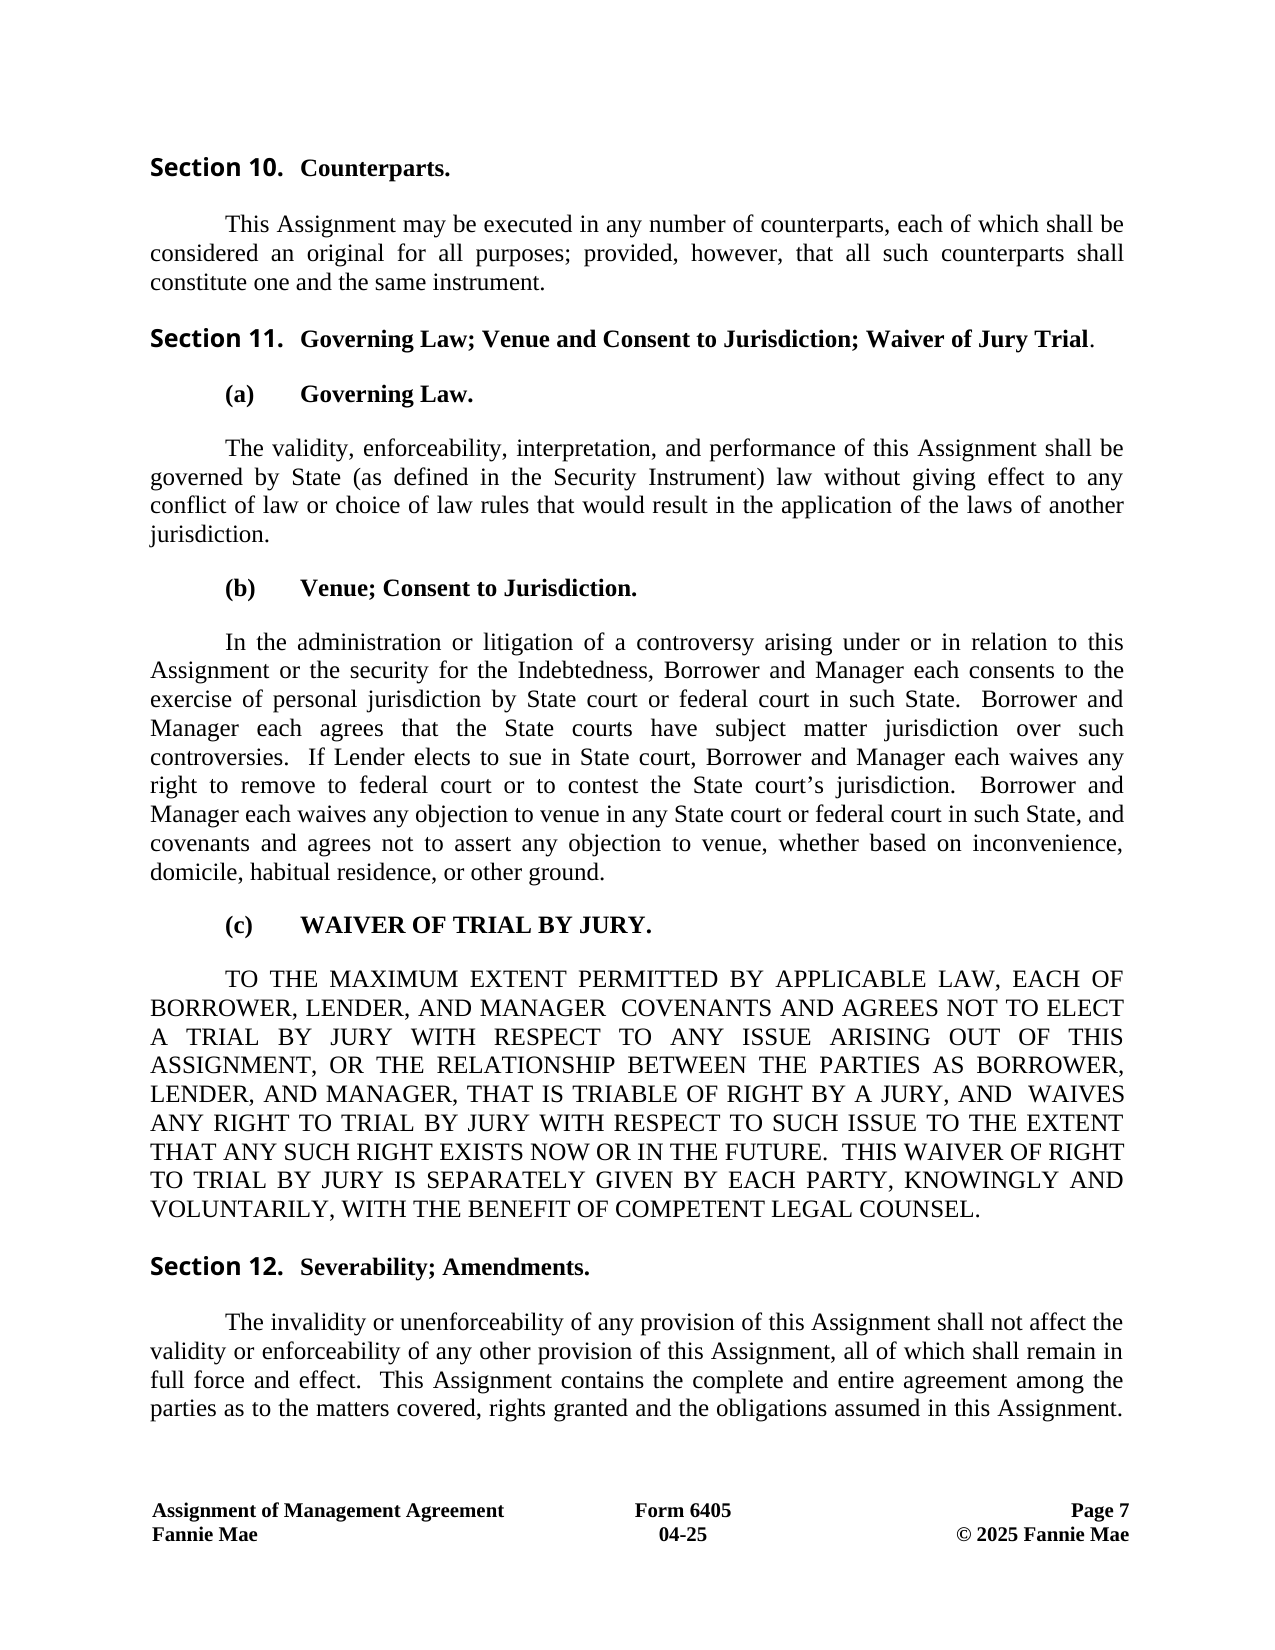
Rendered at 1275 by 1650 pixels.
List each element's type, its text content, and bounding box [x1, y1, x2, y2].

text TO THE MAXIMUM EXTENT PERMITTED BY APPLICABLE LAW, EACH OF BORROWER, LENDER, AND MANAGER COVENANTS AND AGREES NOT TO ELECT A TRIAL BY JURY WITH RESPECT TO ANY ISSUE ARISING OUT OF THIS ASSIGNMENT, OR THE RELATIONSHIP BETWEEN THE PARTIES AS BORROWER, LENDER, AND MANAGER, THAT IS TRIABLE OF RIGHT BY A JURY, AND WAIVES ANY RIGHT TO TRIAL BY JURY WITH RESPECT TO SUCH ISSUE TO THE EXTENT THAT ANY SUCH RIGHT EXISTS NOW OR IN THE FUTURE. THIS WAIVER OF RIGHT TO TRIAL BY JURY IS SEPARATELY GIVEN BY EACH PARTY, KNOWINGLY AND VOLUNTARILY, WITH THE BENEFIT OF COMPETENT LEGAL COUNSEL. [150, 964, 1125, 1223]
list Governing Law. [150, 379, 1125, 408]
list WAIVER OF TRIAL BY JURY. [150, 911, 1125, 939]
list Severability; Amendments. [150, 1248, 1125, 1282]
text This Assignment may be executed in any number of counterparts, each of which shall be considered an original for all purposes; provided, however, that all such counterparts shall constitute one and the same instrument. [150, 209, 1125, 295]
text In the administration or litigation of a controversy arising under or in relation to this Assignment or the security for the Indebtedness, Borrower and Manager each consents to the exercise of personal jurisdiction by State court or federal court in such State. Borrower and Manager each agrees that the State courts have subject matter jurisdiction over such controversies. If Lender elects to sue in State court, Borrower and Manager each waives any right to remove to federal court or to contest the State court’s jurisdiction. Borrower and Manager each waives any objection to venue in any State court or federal court in such State, and covenants and agrees not to assert any objection to venue, whether based on inconvenience, domicile, habitual residence, or other ground. [150, 627, 1125, 886]
list Governing Law; Venue and Consent to Jurisdiction; Waiver of Jury Trial. [150, 320, 1125, 354]
list Venue; Consent to Jurisdiction. [150, 573, 1125, 602]
list Counterparts. [150, 150, 1125, 184]
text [150, 1307, 1125, 1422]
text The validity, enforceability, interpretation, and performance of this Assignment shall be governed by State (as defined in the Security Instrument) law without giving effect to any conflict of law or choice of law rules that would result in the application of the laws of another jurisdiction. [150, 433, 1125, 548]
